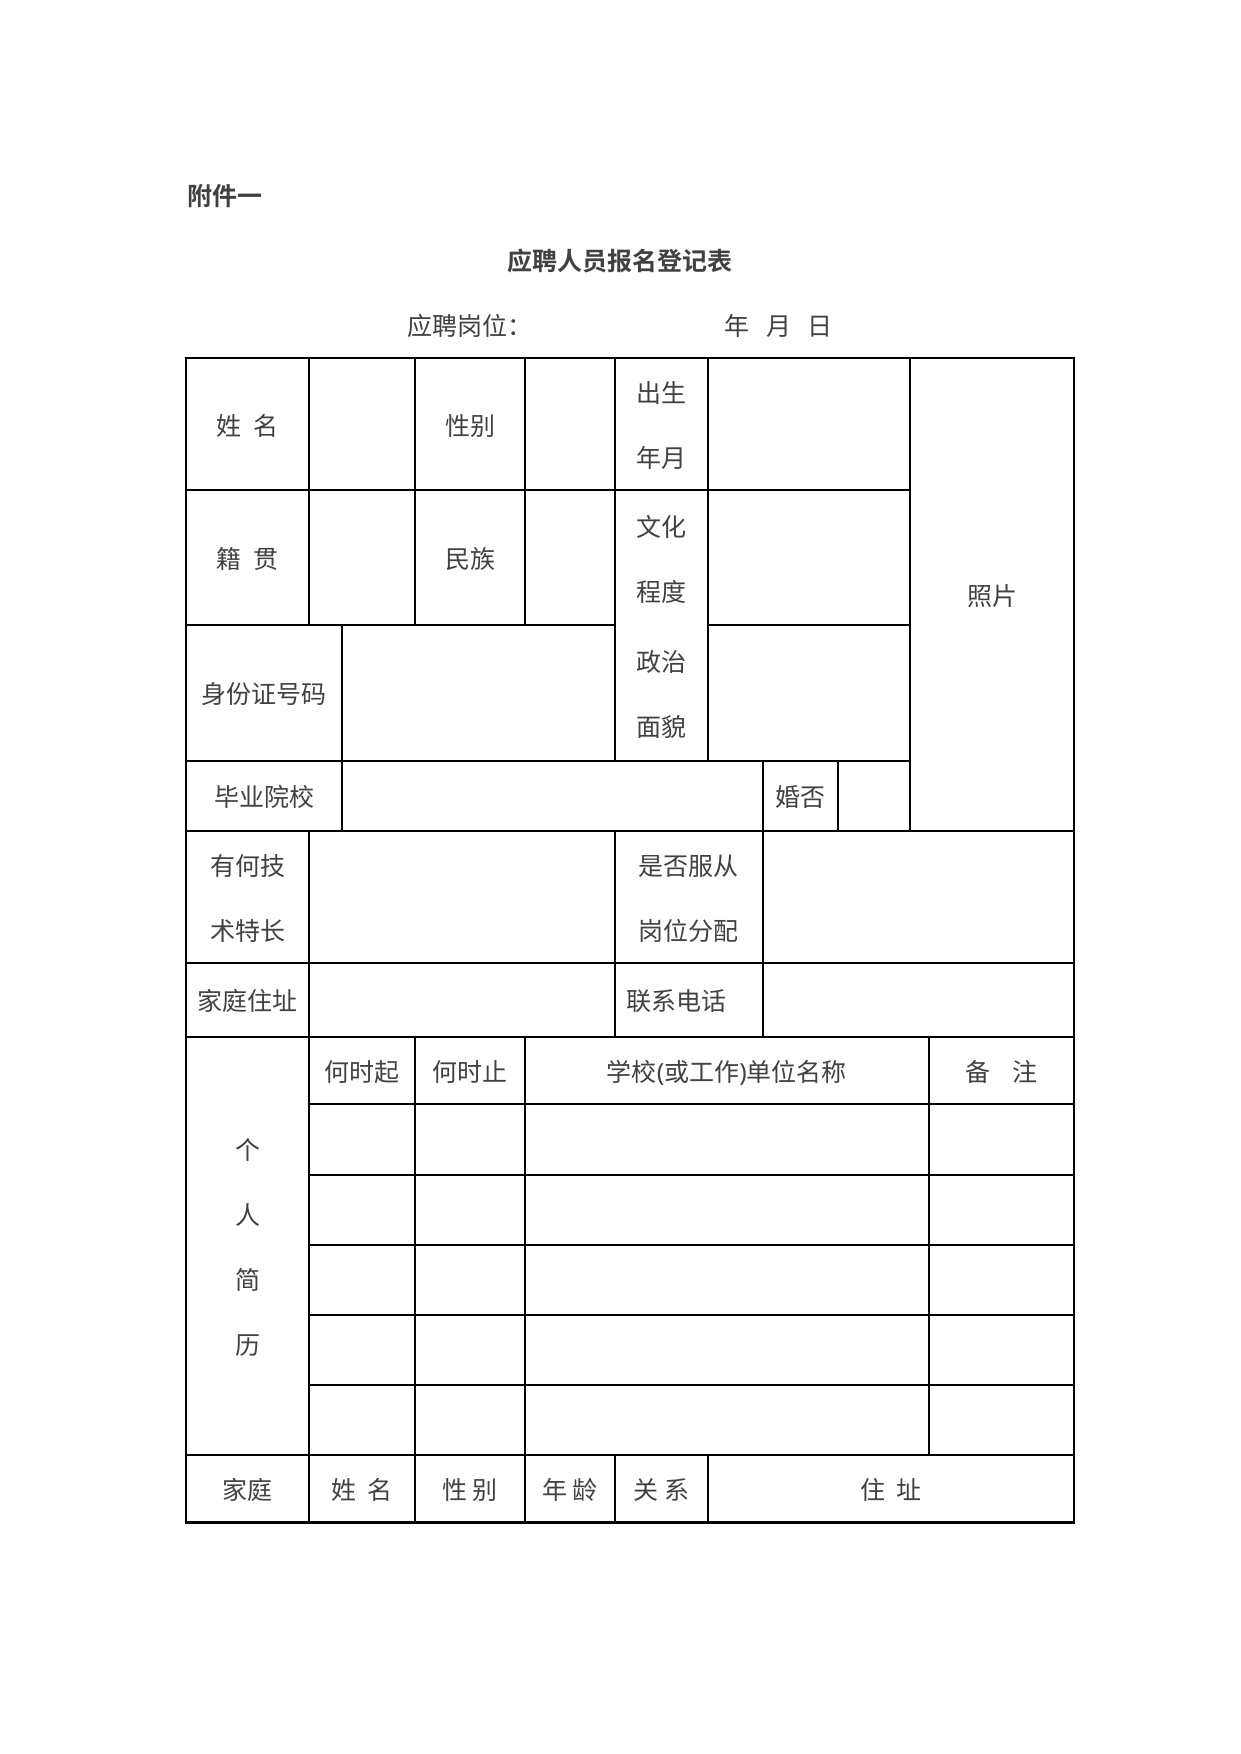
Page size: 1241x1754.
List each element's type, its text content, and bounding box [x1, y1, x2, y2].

table_cell 姓 名 [310, 1456, 414, 1521]
table_cell [416, 1386, 524, 1454]
table_cell [839, 762, 909, 830]
table_cell [343, 626, 614, 759]
table_cell [310, 1386, 414, 1454]
table_cell [310, 1246, 414, 1314]
table_cell 联系电话 [616, 964, 762, 1036]
table_cell 婚否 [764, 762, 837, 830]
table_header [310, 359, 414, 489]
table_cell 有何技 术特长 [187, 832, 308, 962]
table_cell [416, 1246, 524, 1314]
table_cell [526, 1176, 928, 1244]
table_cell [930, 1316, 1073, 1384]
table_cell 籍 贯 [187, 491, 308, 624]
table_cell 个 人 简 历 [187, 1038, 308, 1454]
table_cell 家庭 主要 成员 关系 [187, 1456, 308, 1521]
table_cell 关 系 [616, 1456, 707, 1521]
table_cell [416, 1316, 524, 1384]
table_cell [310, 964, 614, 1036]
table_cell 性 别 [416, 1456, 524, 1521]
table_cell 政治面貌 [616, 624, 707, 759]
table_header [709, 359, 909, 489]
table_header 姓 名 [187, 359, 308, 489]
table_cell [416, 1105, 524, 1173]
table_header [526, 359, 614, 489]
table_header 性别 [416, 359, 524, 489]
text 应聘岗位： 年 月 日 [187, 292, 1053, 357]
table_cell [709, 491, 909, 624]
table_cell [310, 1316, 414, 1384]
table_cell 学校(或工作)单位名称 [526, 1038, 928, 1103]
table_cell 年 龄 [526, 1456, 614, 1521]
table_cell 民族 [416, 491, 524, 624]
table_cell [764, 832, 1073, 962]
table_cell [310, 491, 414, 624]
table_cell [930, 1246, 1073, 1314]
table_cell 是否服从 岗位分配 [616, 832, 762, 962]
table_cell [930, 1105, 1073, 1173]
table_cell [416, 1176, 524, 1244]
table_cell 身份证号码 [187, 626, 341, 759]
table_cell [310, 1176, 414, 1244]
table_cell 文化程度 [616, 491, 707, 624]
table_cell 毕业院校 [187, 762, 341, 830]
table_cell [930, 1386, 1073, 1454]
table_cell [343, 762, 762, 830]
table_cell 何时止 [416, 1038, 524, 1103]
table_cell [526, 1386, 928, 1454]
table_cell [930, 1176, 1073, 1244]
table_cell [310, 1105, 414, 1173]
text 应聘人员报名登记表 [187, 227, 1053, 292]
table_cell 住 址 [709, 1456, 1073, 1521]
table_cell 何时起 [310, 1038, 414, 1103]
table_cell [709, 626, 909, 759]
table_cell 备 注 [930, 1038, 1073, 1103]
table_cell [526, 1246, 928, 1314]
text 附件一 [187, 162, 1053, 227]
table_cell [526, 1105, 928, 1173]
table_cell [764, 964, 1073, 1036]
table_cell [526, 1316, 928, 1384]
table_cell 家庭住址 [187, 964, 308, 1036]
table_header 照片 [911, 359, 1073, 830]
table_header 出生年月 [616, 359, 707, 489]
table_cell [526, 491, 614, 624]
table_cell [310, 832, 614, 962]
